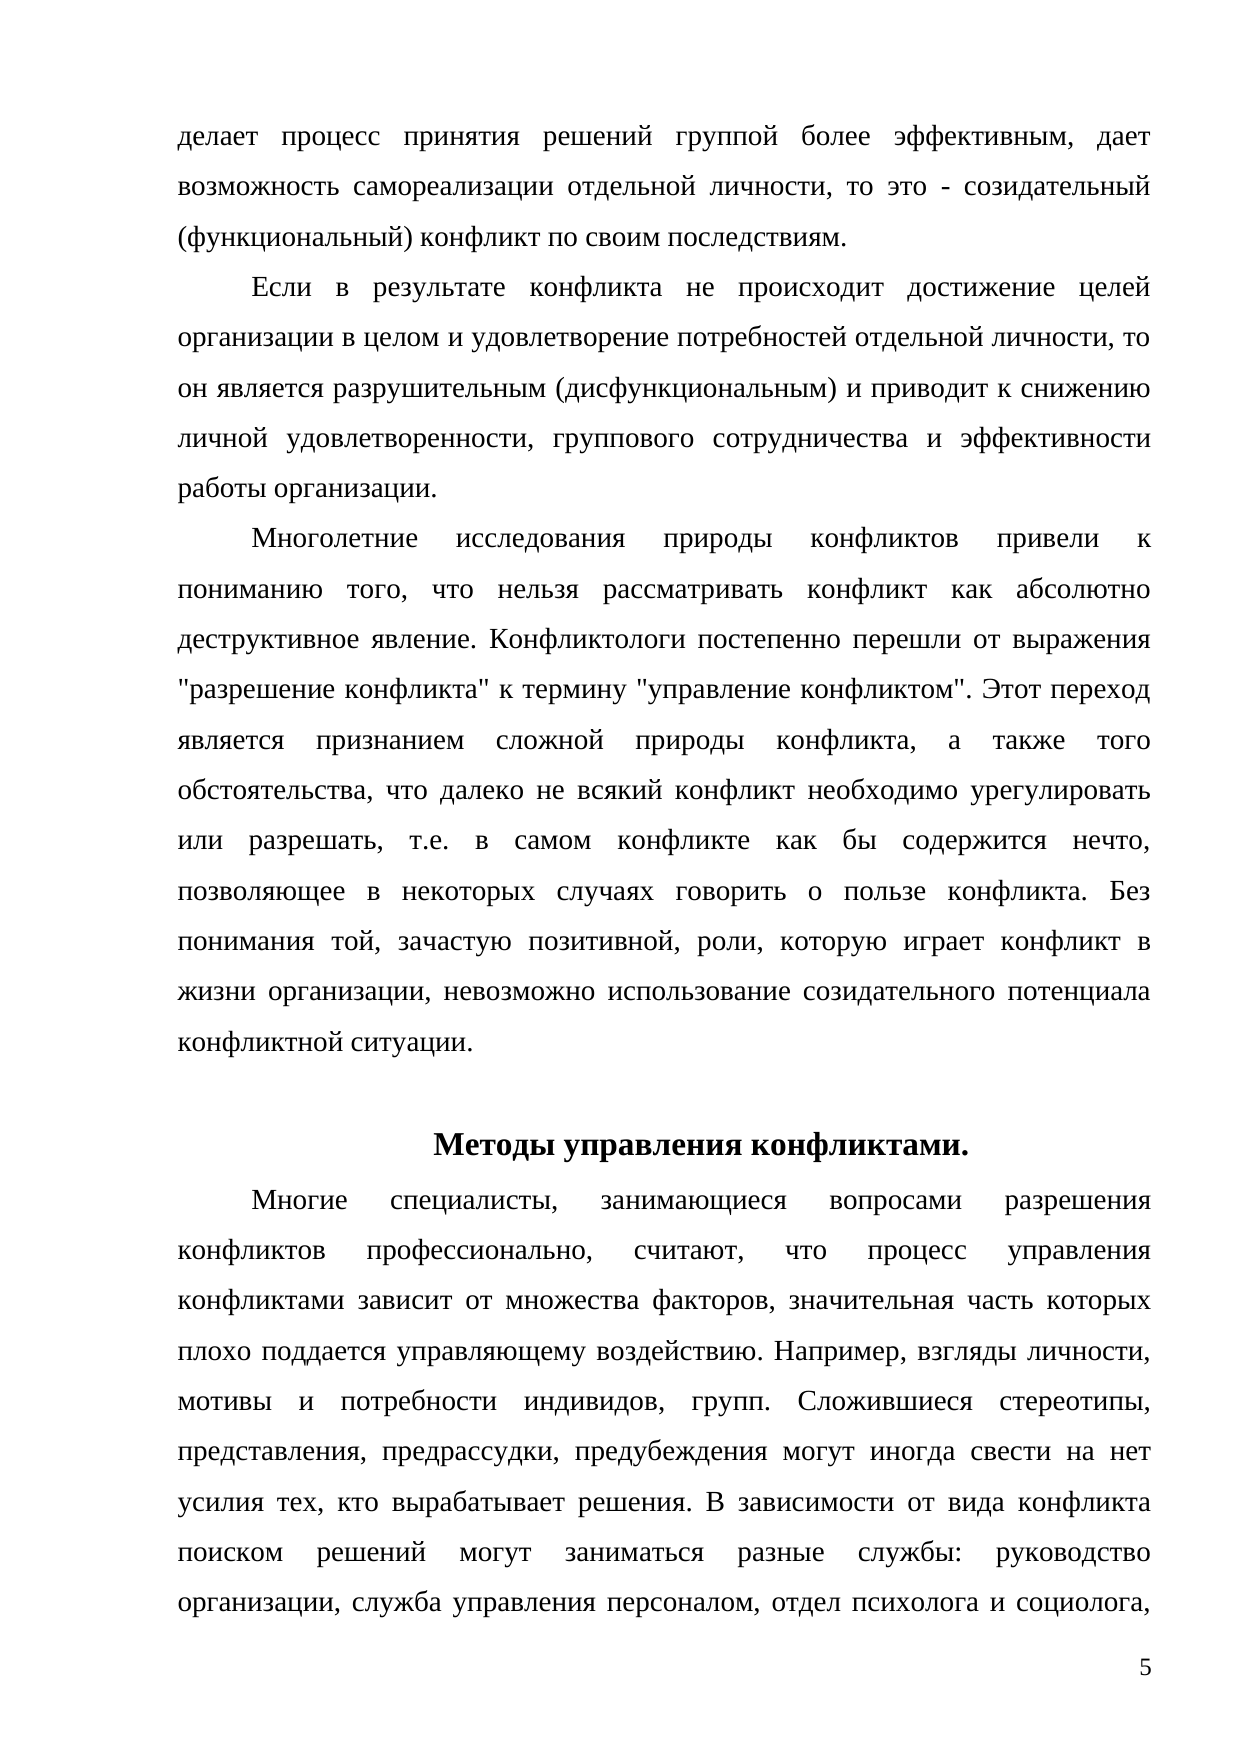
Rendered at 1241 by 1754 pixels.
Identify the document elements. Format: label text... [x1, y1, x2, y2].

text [177, 118, 1152, 252]
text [177, 1182, 1152, 1618]
text Методы управления конфликтами. [177, 1124, 1152, 1163]
text Многолетние исследования природы конфликтов привели к пониманию того, что нельзя рассматривать конфликт как абсолютно деструктивное явление. Конфликтологи постепенно перешли от выражения "разрешение конфликта" к термину "управление конфликтом". Этот переход является признанием сложной природы конфликта, а также того обстоятельства, что далеко не всякий конфликт необходимо урегулировать или разрешать, т.е. в самом конфликте как бы содержится нечто, позволяющее в некоторых случаях говорить о пользе конфликта. Без понимания той, зачастую позитивной, роли, которую играет конфликт в жизни организации, невозможно использование созидательного потенциала конфликтной ситуации. [177, 521, 1152, 1057]
text Если в результате конфликта не происходит достижение целей организации в целом и удовлетворение потребностей отдельной личности, то он является разрушительным (дисфункциональным) и приводит к снижению личной удовлетворенности, группового сотрудничества и эффективности работы организации. [177, 269, 1152, 504]
